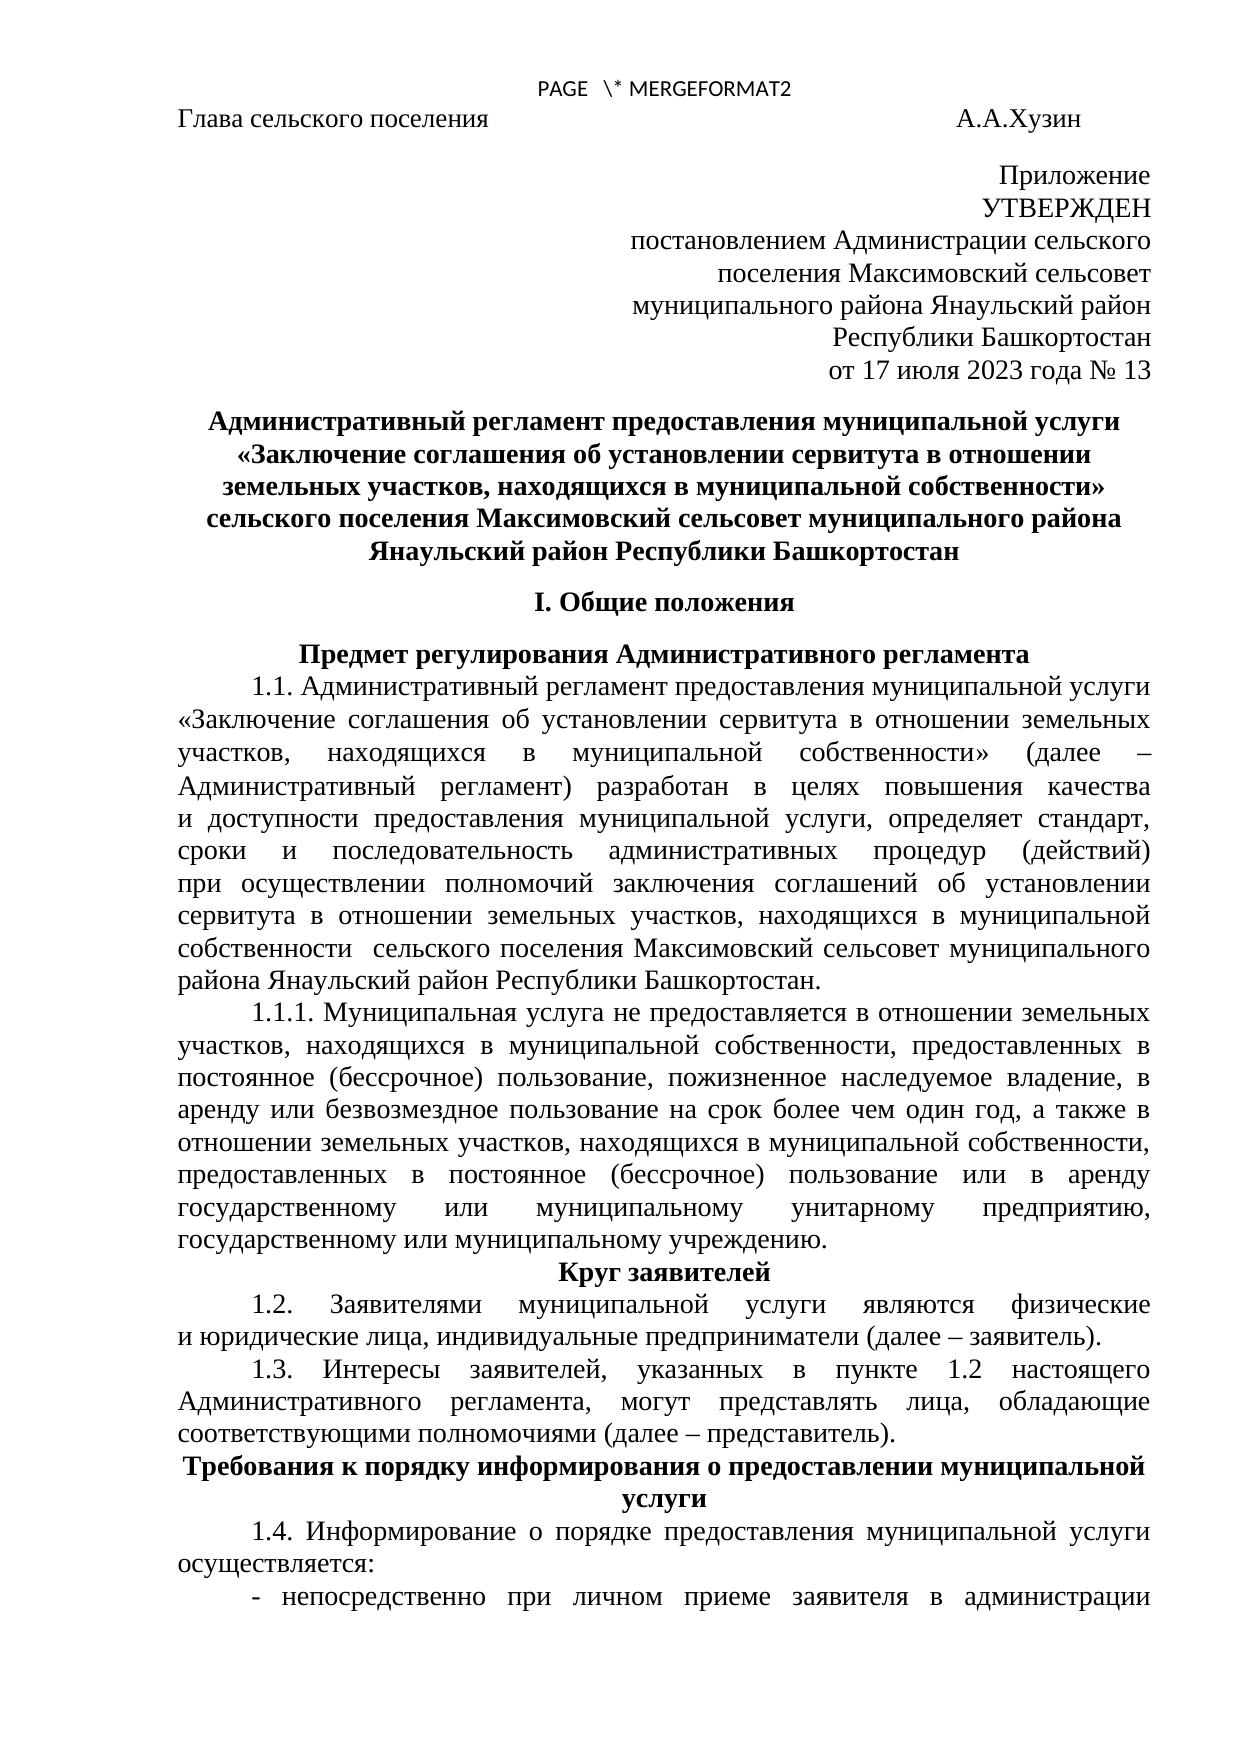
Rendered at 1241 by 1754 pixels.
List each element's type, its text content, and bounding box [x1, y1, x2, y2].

text Требования к порядку информирования о предоставлении муниципальной услуги [177, 1449, 1152, 1514]
text Республики Башкортостан [177, 320, 1152, 353]
text 1.1. Административный регламент предоставления муниципальной услуги «Заключение соглашения об установлении сервитута в отношении земельных участков, находящихся в муниципальной собственности» (далее – Административный регламент) разработан в целях повышения качества и доступности предоставления муниципальной услуги, определяет стандарт, сроки и последовательность административных процедур (действий) при осуществлении полномочий заключения соглашений об установлении сервитута в отношении земельных участков, находящихся в муниципальной собственности сельского поселения Максимовский сельсовет муниципального района Янаульский район Республики Башкортостан. [177, 669, 1152, 995]
text Круг заявителей [177, 1254, 1152, 1287]
text 1.4. Информирование о порядке предоставления муниципальной услуги осуществляется: [177, 1514, 1152, 1578]
text 1.3. Интересы заявителей, указанных в пункте 1.2 настоящего Административного регламента, могут представлять лица, обладающие соответствующими полномочиями (далее – представитель). [177, 1352, 1152, 1449]
text муниципального района Янаульский район [177, 288, 1152, 320]
text 1.2. Заявителями муниципальной услуги являются физические и юридические лица, индивидуальные предприниматели (далее – заявитель). [177, 1287, 1152, 1352]
list Предмет регулирования Административного регламента [177, 637, 1152, 669]
text Приложение [177, 158, 1152, 191]
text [177, 1578, 1152, 1611]
text 1.1.1. Муниципальная услуга не предоставляется в отношении земельных участков, находящихся в муниципальной собственности, предоставленных в постоянное (бессрочное) пользование, пожизненное наследуемое владение, в аренду или безвозмездное пользование на срок более чем один год, а также в отношении земельных участков, находящихся в муниципальной собственности, предоставленных в постоянное (бессрочное) пользование или в аренду государственному или муниципальному унитарному предприятию, государственному или муниципальному учреждению. [177, 995, 1152, 1254]
text Глава сельского поселения А.А.Хузин [177, 102, 1189, 133]
text УТВЕРЖДЕН [177, 191, 1152, 223]
text постановлением Администрации сельского поселения Максимовский сельсовет [177, 223, 1152, 288]
text Административный регламент предоставления муниципальной услуги «Заключение соглашения об установлении сервитута в отношении земельных участков, находящихся в муниципальной собственности» сельского поселения Максимовский сельсовет муниципального района Янаульский район Республики Башкортостан [177, 404, 1152, 566]
text от 17 июля 2023 года № 13 [694, 353, 1152, 385]
text I. Общие положения [177, 586, 1152, 618]
